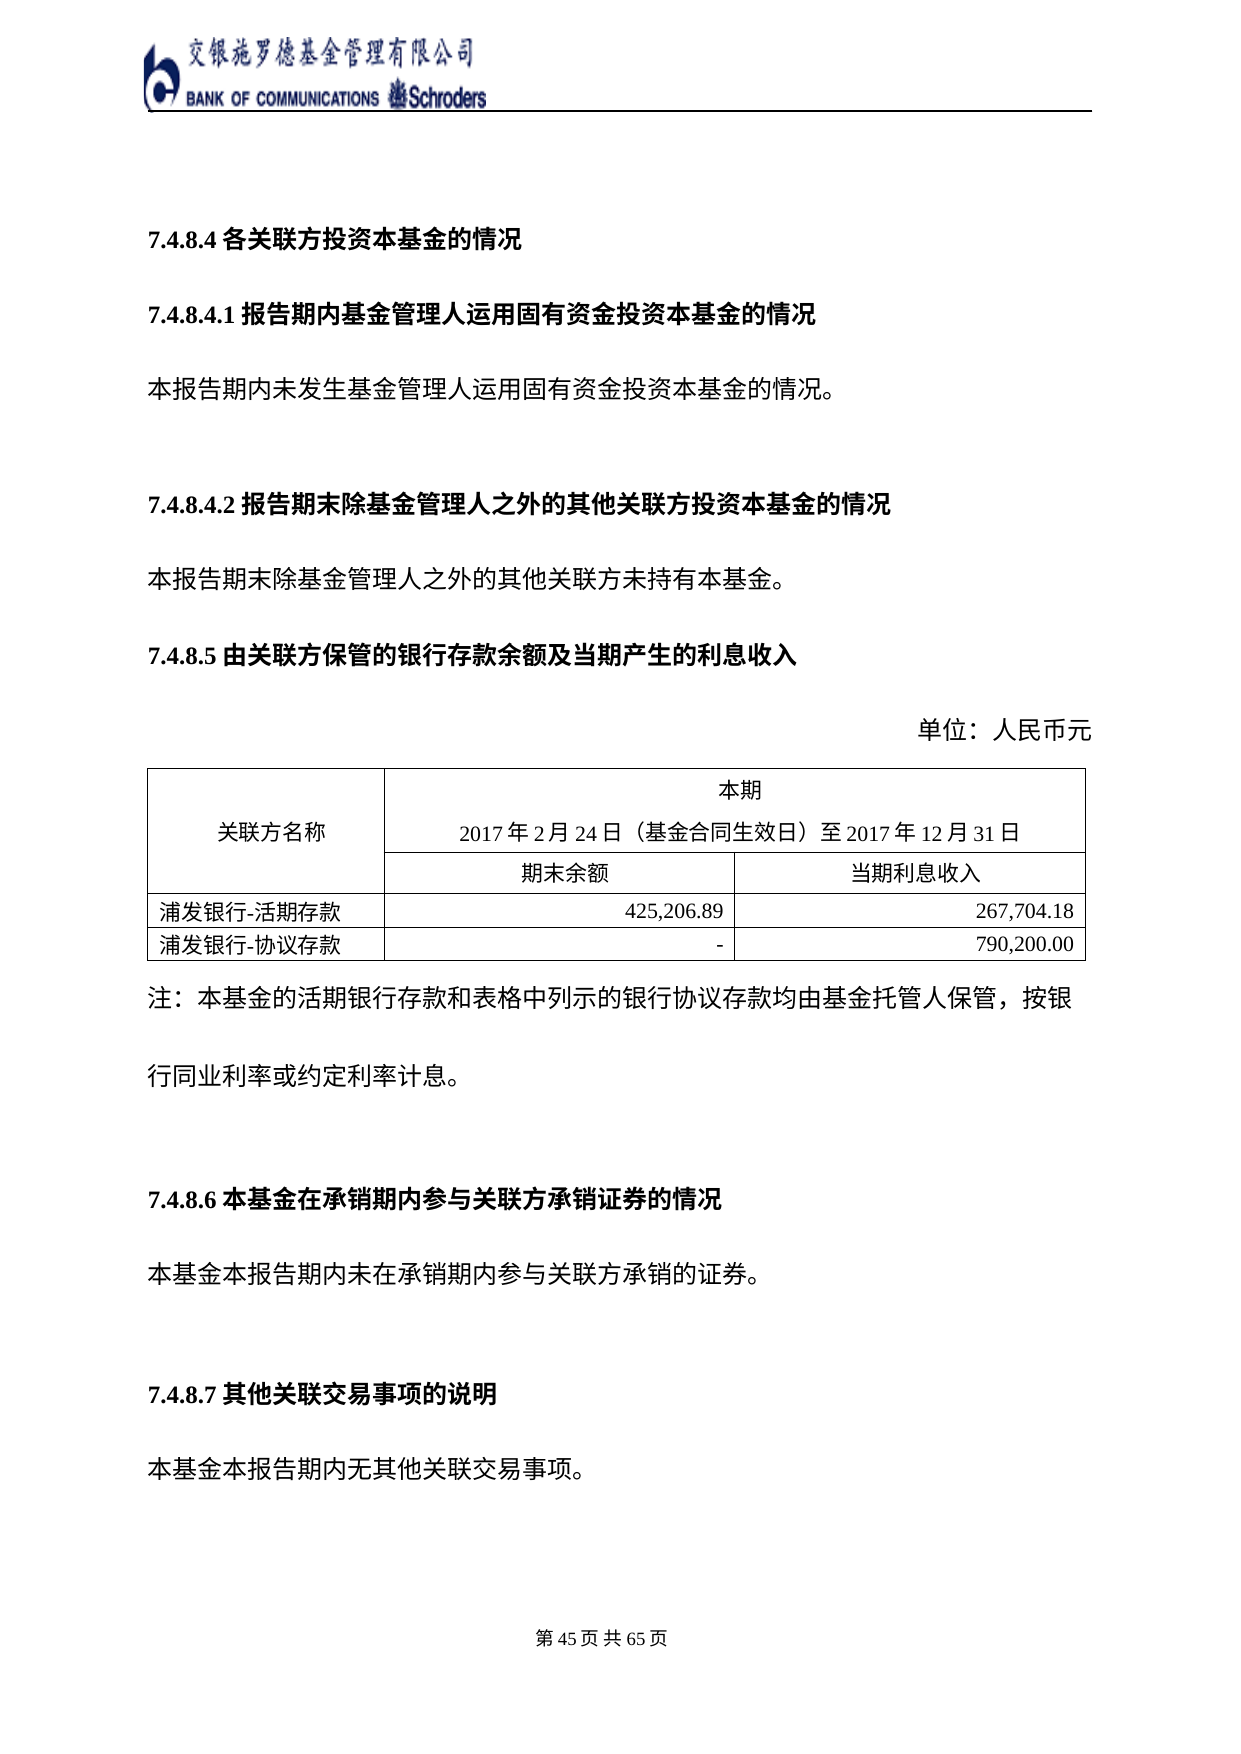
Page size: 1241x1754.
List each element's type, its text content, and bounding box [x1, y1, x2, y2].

text 本报告期末除基金管理人之外的其他关联方未持有本基金。 [148, 546, 1092, 611]
table_cell 790,200.00 [735, 928, 1085, 960]
table_cell 浦发银行-活期存款 [148, 894, 384, 927]
table_header 关联方名称 [148, 769, 384, 893]
picture [143, 37, 486, 113]
table_cell 267,704.18 [735, 894, 1085, 927]
text 单位：人民币元 [149, 696, 1092, 761]
text 本报告期内未发生基金管理人运用固有资金投资本基金的情况。 [148, 355, 1092, 420]
table_cell - [385, 928, 734, 960]
subtitle 7.4.8.6 本基金在承销期内参与关联方承销证券的情况 [148, 1165, 1092, 1230]
text 本基金本报告期内未在承销期内参与关联方承销的证券。 [148, 1240, 1092, 1305]
subtitle 7.4.8.7 其他关联交易事项的说明 [148, 1360, 1092, 1425]
table_cell 当期利息收入 [735, 853, 1085, 893]
subtitle 7.4.8.4.2 报告期末除基金管理人之外的其他关联方投资本基金的情况 [148, 470, 1092, 535]
subtitle 7.4.8.4 各关联方投资本基金的情况 [148, 205, 1092, 270]
table_cell 浦发银行-协议存款 [148, 928, 384, 960]
text 注：本基金的活期银行存款和表格中列示的银行协议存款均由基金托管人保管，按银行同业利率或约定利率计息。 [148, 964, 1092, 1107]
subtitle 7.4.8.5 由关联方保管的银行存款余额及当期产生的利息收入 [148, 621, 1092, 686]
table_header 本期 2017年2月24日（基金合同生效日）至2017年12月31日 [385, 769, 1085, 852]
text 本基金本报告期内无其他关联交易事项。 [148, 1435, 1092, 1500]
subtitle 7.4.8.4.1 报告期内基金管理人运用固有资金投资本基金的情况 [148, 280, 1092, 345]
table_cell 425,206.89 [385, 894, 734, 927]
table_cell 期末余额 [385, 853, 734, 893]
